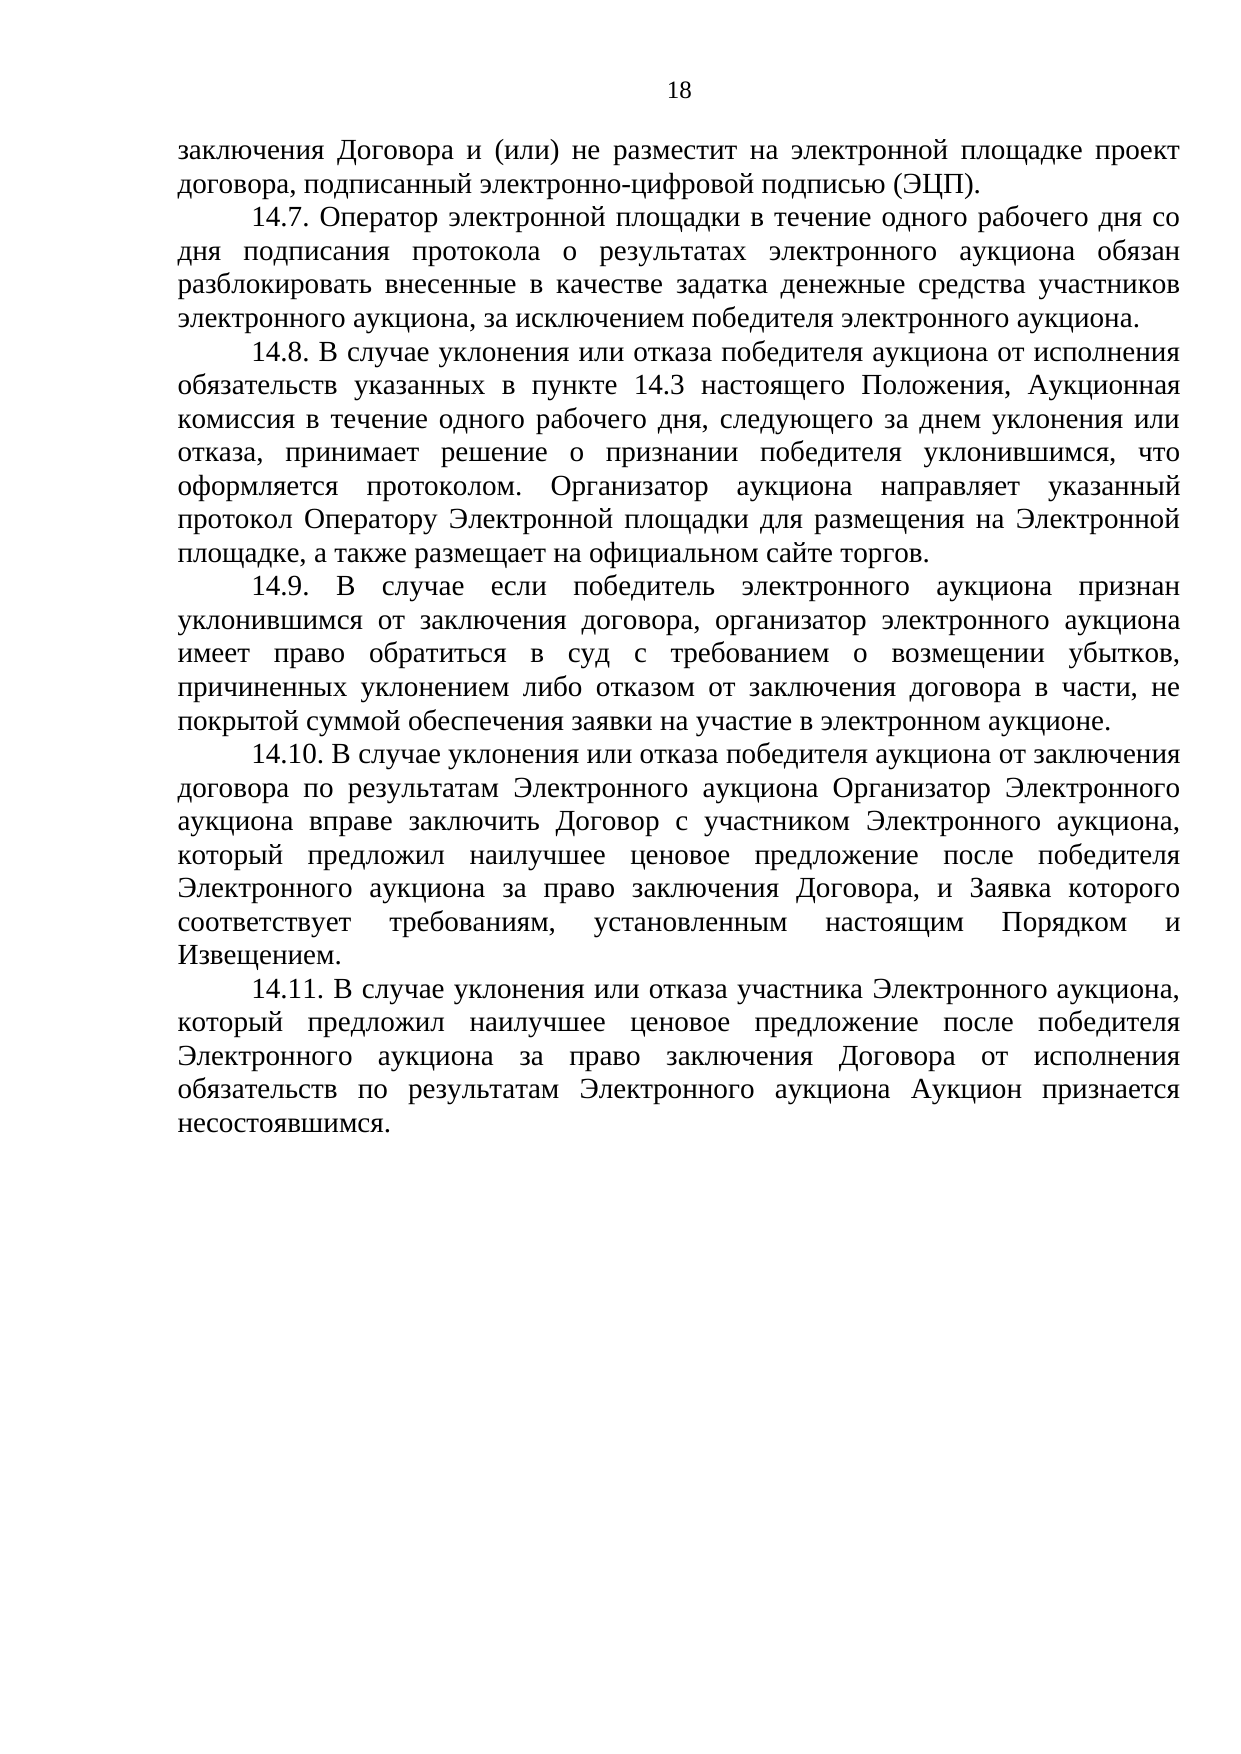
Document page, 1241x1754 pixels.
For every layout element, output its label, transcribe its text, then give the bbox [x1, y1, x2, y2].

text 14.8. В случае уклонения или отказа победителя аукциона от исполнения обязательств указанных в пункте 14.3 настоящего Положения, Аукционная комиссия в течение одного рабочего дня, следующего за днем уклонения или отказа, принимает решение о признании победителя уклонившимся, что оформляется протоколом. Организатор аукциона направляет указанный протокол Оператору Электронной площадки для размещения на Электронной площадке, а также размещает на официальном сайте торгов. [177, 334, 1181, 568]
text 14.10. В случае уклонения или отказа победителя аукциона от заключения договора по результатам Электронного аукциона Организатор Электронного аукциона вправе заключить Договор с участником Электронного аукциона, который предложил наилучшее ценовое предложение после победителя Электронного аукциона за право заключения Договора, и Заявка которого соответствует требованиям, установленным настоящим Порядком и Извещением. [177, 736, 1181, 971]
text 14.7. Оператор электронной площадки в течение одного рабочего дня со дня подписания протокола о результатах электронного аукциона обязан разблокировать внесенные в качестве задатка денежные средства участников электронного аукциона, за исключением победителя электронного аукциона. [177, 199, 1181, 334]
text 14.11. В случае уклонения или отказа участника Электронного аукциона, который предложил наилучшее ценовое предложение после победителя Электронного аукциона за право заключения Договора от исполнения обязательств по результатам Электронного аукциона Аукцион признается несостоявшимся. [177, 971, 1181, 1139]
text 14.9. В случае если победитель электронного аукциона признан уклонившимся от заключения договора, организатор электронного аукциона имеет право обратиться в суд с требованием о возмещении убытков, причиненных уклонением либо отказом от заключения договора в части, не покрытой суммой обеспечения заявки на участие в электронном аукционе. [177, 568, 1181, 736]
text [177, 132, 1181, 199]
